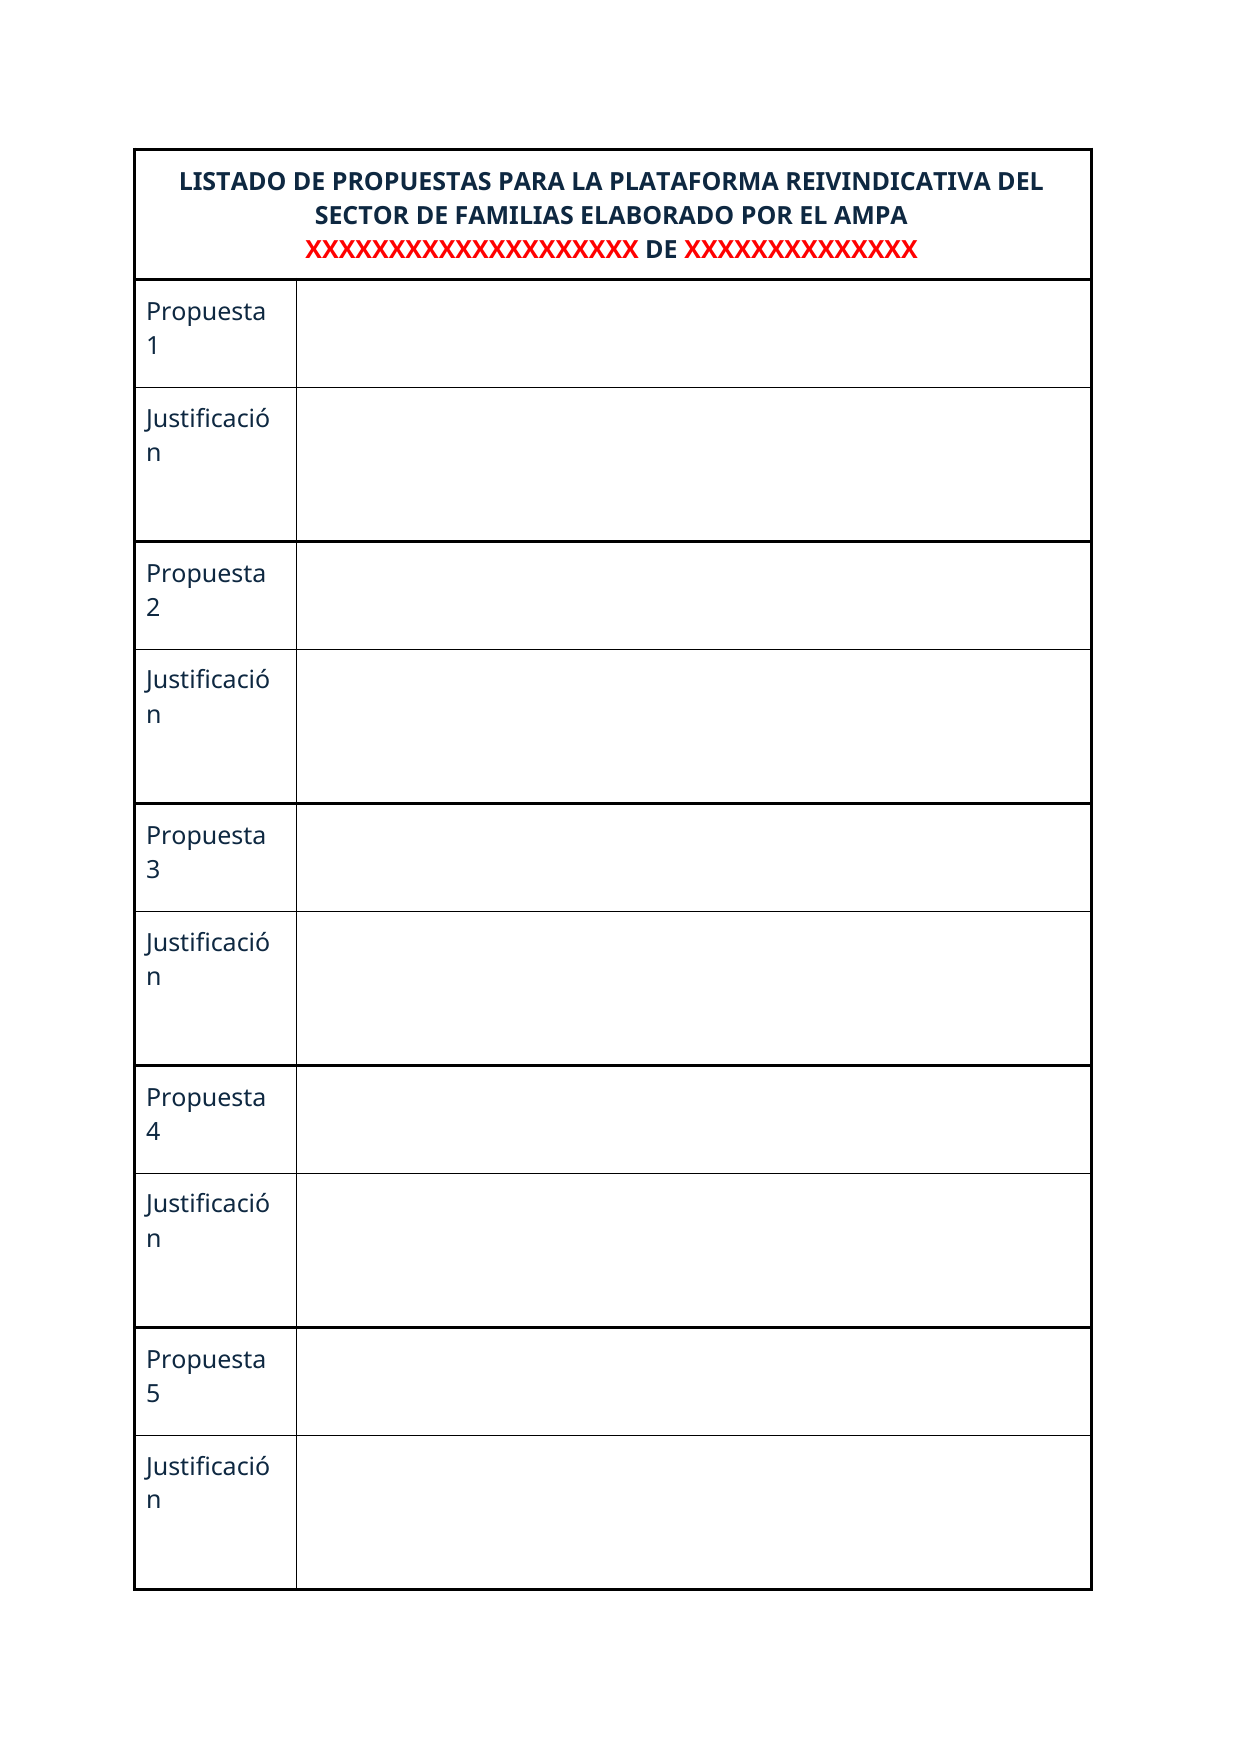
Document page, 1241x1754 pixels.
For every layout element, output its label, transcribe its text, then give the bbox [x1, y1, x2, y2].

table_header LISTADO DE PROPUESTAS PARA LA PLATAFORMA REIVINDICATIVA DEL SECTOR DE FAMILIAS ELABORADO POR EL AMPA XXXXXXXXXXXXXXXXXXXX DE XXXXXXXXXXXXXX [136, 151, 1090, 278]
table_cell [297, 1436, 1090, 1588]
table_cell [297, 912, 1090, 1064]
table_cell Propuesta 5 [136, 1329, 296, 1434]
table_cell Justificación [136, 1436, 296, 1588]
table_cell [297, 281, 1090, 387]
table_cell [297, 805, 1090, 911]
table_cell [297, 543, 1090, 649]
table_cell Justificación [136, 1174, 296, 1326]
table_cell [297, 1174, 1090, 1326]
table_cell Justificación [136, 912, 296, 1064]
table_cell Propuesta 3 [136, 805, 296, 911]
table_cell Justificación [136, 388, 296, 540]
table_cell Propuesta 1 [136, 281, 296, 387]
table_cell Justificación [136, 650, 296, 802]
table_cell [297, 1067, 1090, 1173]
table_cell Propuesta 2 [136, 543, 296, 649]
table_cell Propuesta 4 [136, 1067, 296, 1173]
table_cell [297, 1329, 1090, 1434]
table_cell [297, 650, 1090, 802]
table_cell [297, 388, 1090, 540]
